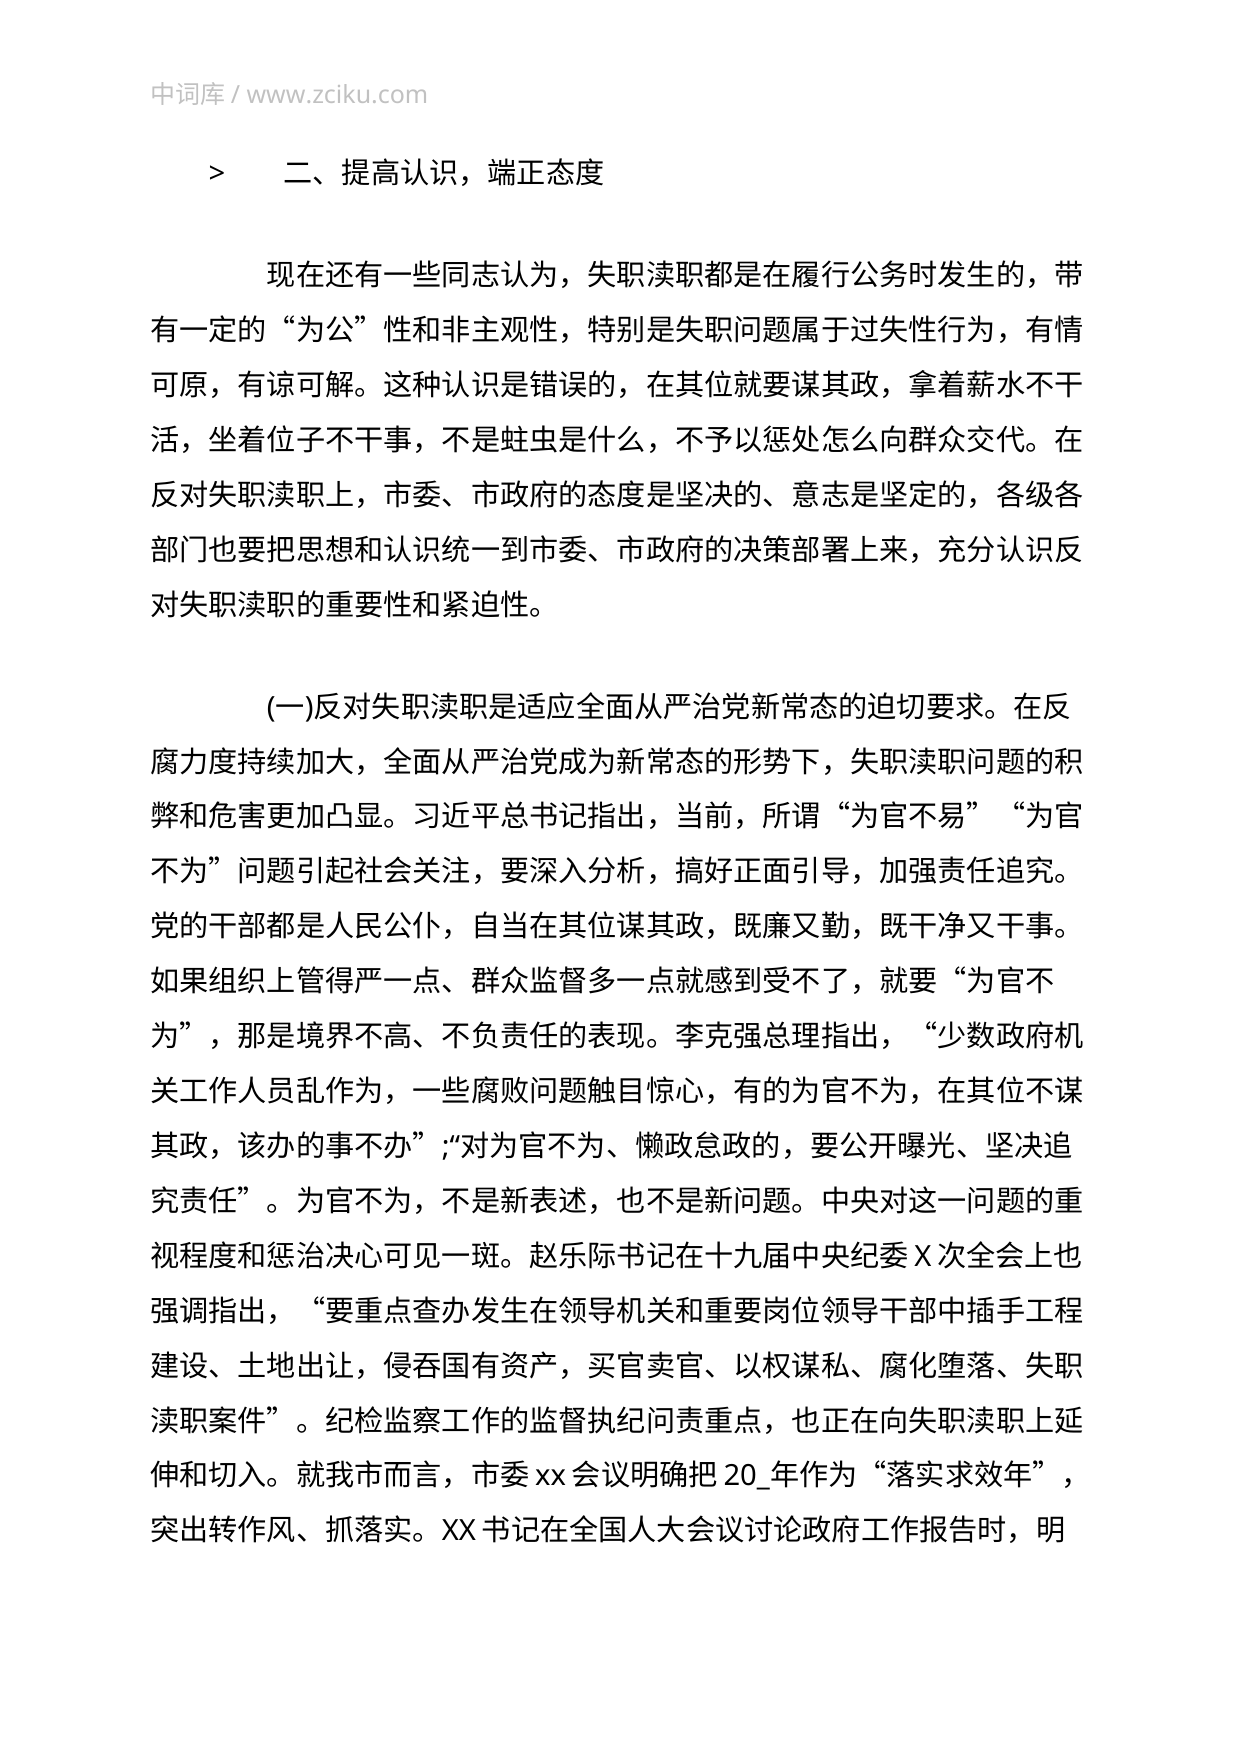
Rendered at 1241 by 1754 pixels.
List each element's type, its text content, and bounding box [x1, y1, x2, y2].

text > 二、提高认识，端正态度 [150, 150, 1090, 192]
text 现在还有一些同志认为，失职渎职都是在履行公务时发生的，带有一定的“为公”性和非主观性，特别是失职问题属于过失性行为，有情可原，有谅可解。这种认识是错误的，在其位就要谋其政，拿着薪水不干活，坐着位子不干事，不是蛀虫是什么，不予以惩处怎么向群众交代。在反对失职渎职上，市委、市政府的态度是坚决的、意志是坚定的，各级各部门也要把思想和认识统一到市委、市政府的决策部署上来，充分认识反对失职渎职的重要性和紧迫性。 [150, 252, 1090, 624]
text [150, 683, 1090, 1549]
